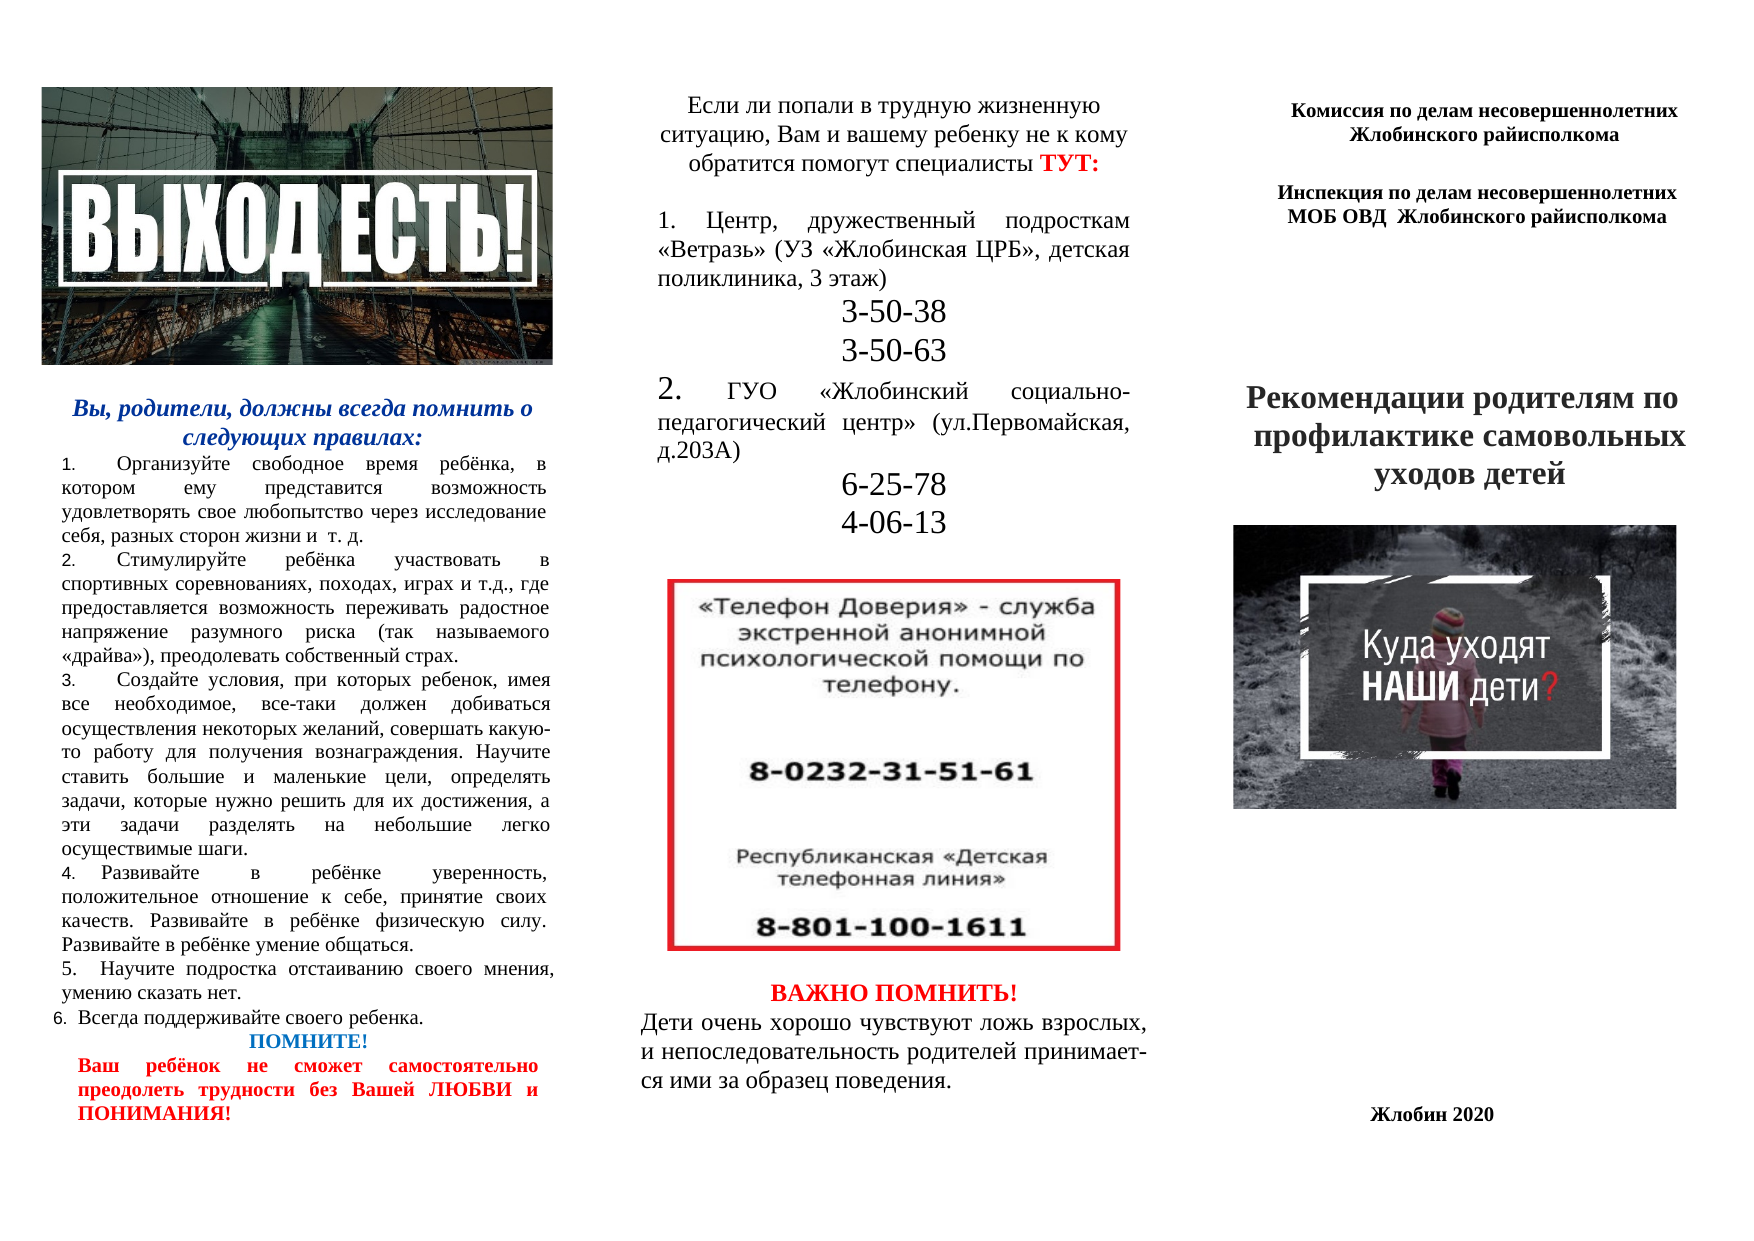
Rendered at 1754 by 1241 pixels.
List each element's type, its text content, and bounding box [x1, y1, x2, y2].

text Жлобин 2020 [1263, 1102, 1601, 1126]
picture [667, 579, 1121, 951]
list Организуйте свободное время ребёнка, в котором ему представится возможность удовлетворять свое любопытство через исследование себя, разных сторон жизни и т. д. [61, 451, 547, 547]
text Инспекция по делам несовершеннолетних МОБ ОВД Жлобинского райисполкома [1263, 180, 1691, 228]
list Развивайте в ребёнке уверенность, положительное отношение к себе, принятие своих качеств. Развивайте в ребёнке физическую силу. Развивайте в ребёнке умение общаться. [61, 860, 547, 956]
subtitle 3-50-63 [657, 330, 1130, 368]
list Стимулируйте ребёнка участвовать в спортивных соревнованиях, походах, играх и т.д., где предоставляется возможность переживать радостное напряжение разумного риска (так называемого «драйва»), преодолевать собственный страх. [61, 547, 550, 667]
subtitle 3-50-38 [657, 292, 1130, 330]
text 5. Научите подростка отстаиванию своего мнения, умению сказать нет. [61, 956, 555, 1004]
text Вы, родители, должны всегда помнить о следующих правилах: [72, 393, 535, 451]
subtitle 2. ГУО «Жлобинский социально-педагогический центр» (ул.Первомайская, д.203А) [657, 368, 1130, 464]
picture [41, 87, 553, 365]
list Создайте условия, при которых ребенок, имея все необходимое, все-таки должен добиваться осуществления некоторых желаний, совершать какую-то работу для получения вознаграждения. Научите ставить большие и маленькие цели, определять задачи, которые нужно решить для их достижения, а эти задачи разделять на небольшие легко осуществимые шаги. [61, 667, 551, 860]
text ВАЖНО ПОМНИТЬ! [657, 979, 1131, 1007]
picture [1233, 525, 1677, 809]
subtitle Дети очень хорошо чувствуют ложь взрослых, и непоследовательность родителей принимает- ся ими за образец поведения. [641, 1007, 1147, 1093]
text Рекомендации родителям по профилактике самовольных уходов детей [1229, 377, 1706, 492]
subtitle Если ли попали в трудную жизненную ситуацию, Вам и вашему ребенку не к кому обратится помогут специалисты ТУТ: [657, 90, 1130, 177]
subtitle 1. Центр, дружественный подросткам «Ветразь» (УЗ «Жлобинская ЦРБ», детская поликлиника, 3 этаж) [657, 205, 1130, 292]
list Всегда поддерживайте своего ребенка. [53, 1005, 555, 1029]
list Ваш ребёнок не сможет самостоятельно преодолеть трудности без Вашей ЛЮБВИ и ПОНИМАНИЯ! [78, 1053, 539, 1125]
subtitle 6-25-78 [657, 464, 1130, 502]
list ПОМНИТЕ! [78, 1029, 539, 1053]
text Комиссия по делам несовершеннолетних Жлобинского райисполкома [1263, 98, 1706, 146]
subtitle 4-06-13 [657, 502, 1130, 541]
